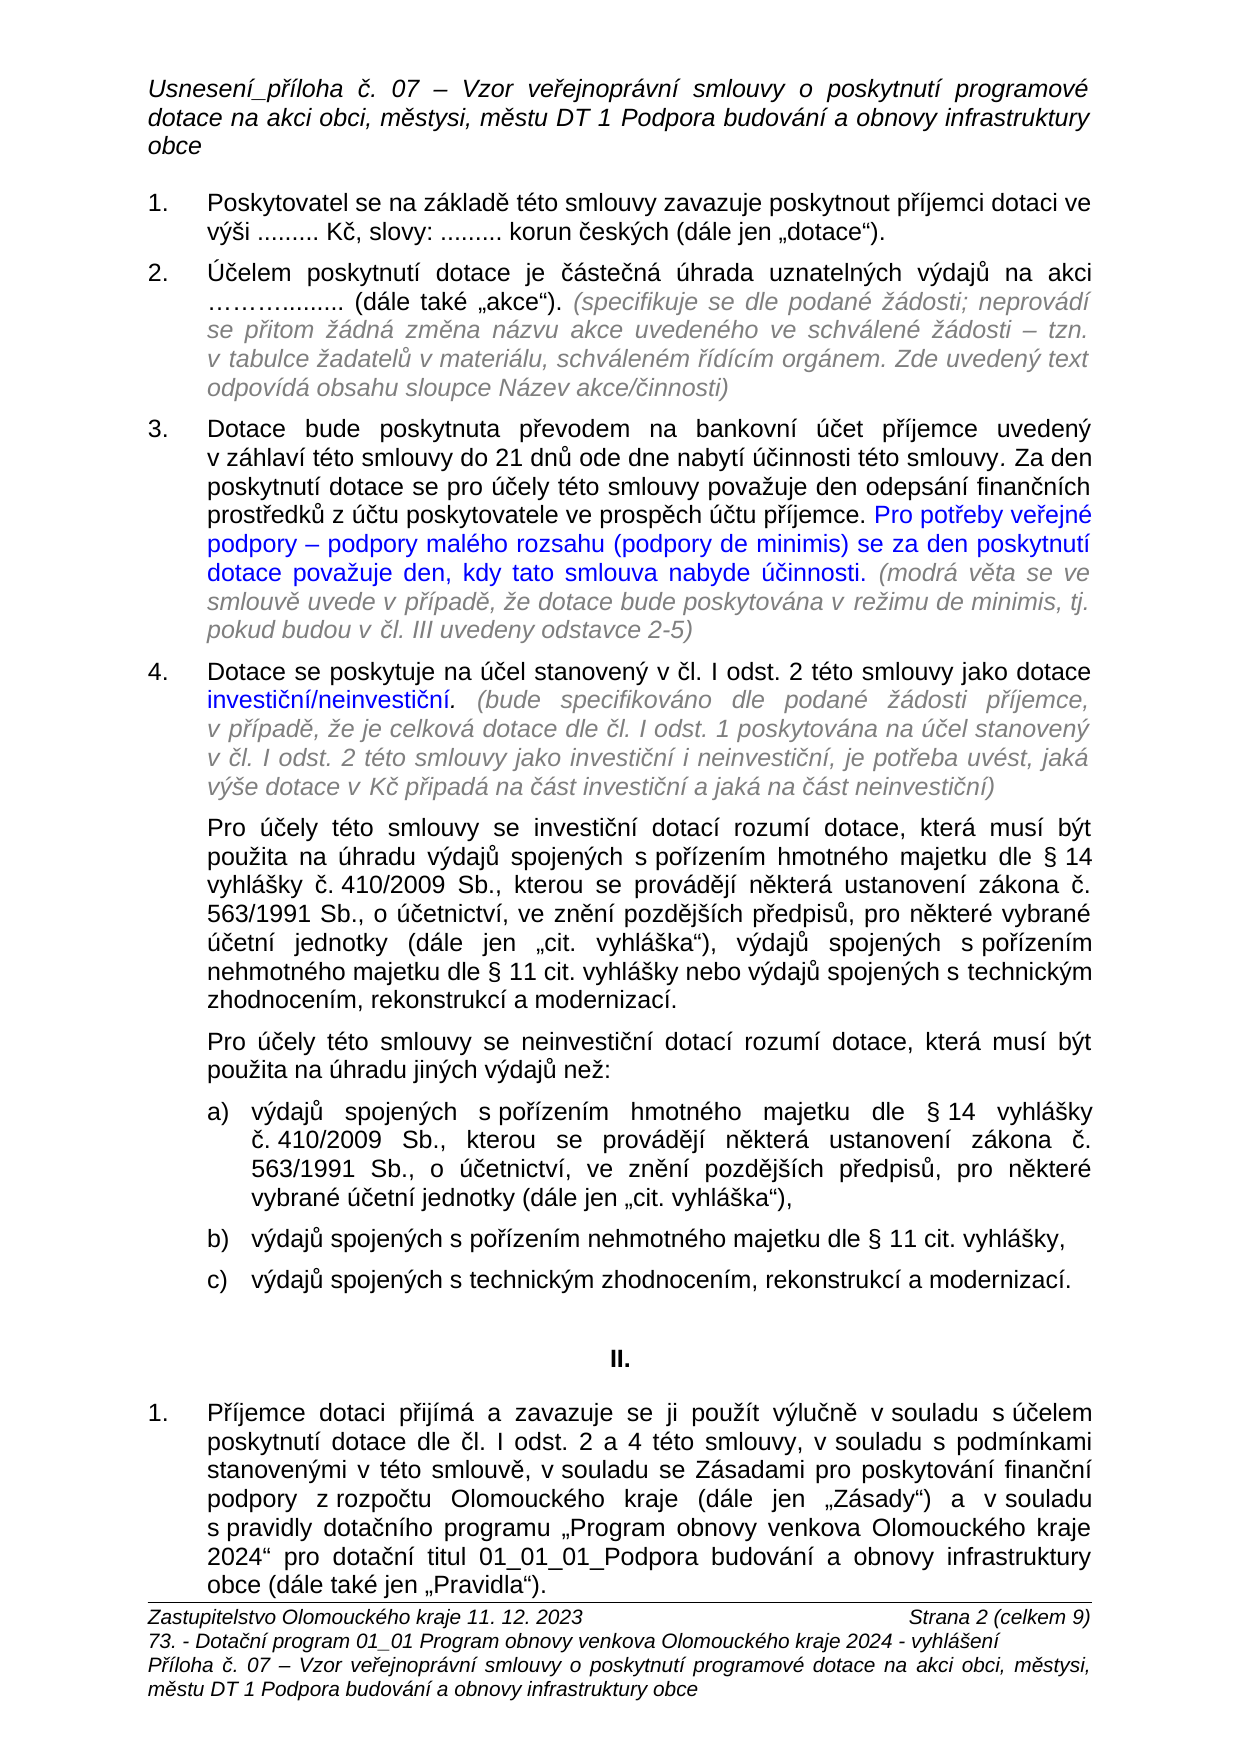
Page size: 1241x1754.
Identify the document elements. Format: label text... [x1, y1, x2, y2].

list Dotace bude poskytnuta převodem na bankovní účet příjemce uvedený v záhlaví této smlouvy do 21 dnů ode dne nabytí účinnosti této smlouvy. Za den poskytnutí dotace se pro účely této smlouvy považuje den odepsání finančních prostředků z účtu poskytovatele ve prospěch účtu příjemce. Pro potřeby veřejné podpory – podpory malého rozsahu (podpory de minimis) se za den poskytnutí dotace považuje den, kdy tato smlouva nabyde účinnosti. (modrá věta se ve smlouvě uvede v případě, že dotace bude poskytována v režimu de minimis, tj. pokud budou v čl. III uvedeny odstavce 2-5) [148, 414, 1092, 644]
list výdajů spojených s pořízením nehmotného majetku dle § 11 cit. vyhlášky, [207, 1224, 1092, 1253]
text II. [148, 1344, 1092, 1373]
text Pro účely této smlouvy se neinvestiční dotací rozumí dotace, která musí být použita na úhradu jiných výdajů než: [207, 1027, 1092, 1084]
list Účelem poskytnutí dotace je částečná úhrada uznatelných výdajů na akci ………......... (dále také „akce“). (specifikuje se dle podané žádosti; neprovádí se přitom žádná změna názvu akce uvedeného ve schválené žádosti – tzn. v tabulce žadatelů v materiálu, schváleném řídícím orgánem. Zde uvedený text odpovídá obsahu sloupce Název akce/činnosti) [148, 258, 1092, 402]
list Dotace se poskytuje na účel stanovený v čl. I odst. 2 této smlouvy jako dotace investiční/neinvestiční. (bude specifikováno dle podané žádosti příjemce, v případě, že je celková dotace dle čl. I odst. 1 poskytována na účel stanovený v čl. I odst. 2 této smlouvy jako investiční i neinvestiční, je potřeba uvést, jaká výše dotace v Kč připadá na část investiční a jaká na část neinvestiční) [148, 657, 1092, 801]
list výdajů spojených s technickým zhodnocením, rekonstrukcí a modernizací. [207, 1266, 1092, 1294]
list Poskytovatel se na základě této smlouvy zavazuje poskytnout příjemci dotaci ve výši ......... Kč, slovy: ......... korun českých (dále jen „dotace“). [148, 188, 1092, 246]
list výdajů spojených s pořízením hmotného majetku dle § 14 vyhlášky č. 410/2009 Sb., kterou se provádějí některá ustanovení zákona č. 563/1991 Sb., o účetnictví, ve znění pozdějších předpisů, pro některé vybrané účetní jednotky (dále jen „cit. vyhláška“), [207, 1097, 1092, 1212]
list Příjemce dotaci přijímá a zavazuje se ji použít výlučně v souladu s účelem poskytnutí dotace dle čl. I odst. 2 a 4 této smlouvy, v souladu s podmínkami stanovenými v této smlouvě, v souladu se Zásadami pro poskytování finanční podpory z rozpočtu Olomouckého kraje (dále jen „Zásady“) a v souladu s pravidly dotačního programu „Program obnovy venkova Olomouckého kraje 2024“ pro dotační titul 01_01_01_Podpora budování a obnovy infrastruktury obce (dále také jen „Pravidla“). [148, 1398, 1092, 1599]
text Pro účely této smlouvy se investiční dotací rozumí dotace, která musí být použita na úhradu výdajů spojených s pořízením hmotného majetku dle § 14 vyhlášky č. 410/2009 Sb., kterou se provádějí některá ustanovení zákona č. 563/1991 Sb., o účetnictví, ve znění pozdějších předpisů, pro některé vybrané účetní jednotky (dále jen „cit. vyhláška“), výdajů spojených s pořízením nehmotného majetku dle § 11 cit. vyhlášky nebo výdajů spojených s technickým zhodnocením, rekonstrukcí a modernizací. [207, 813, 1092, 1014]
